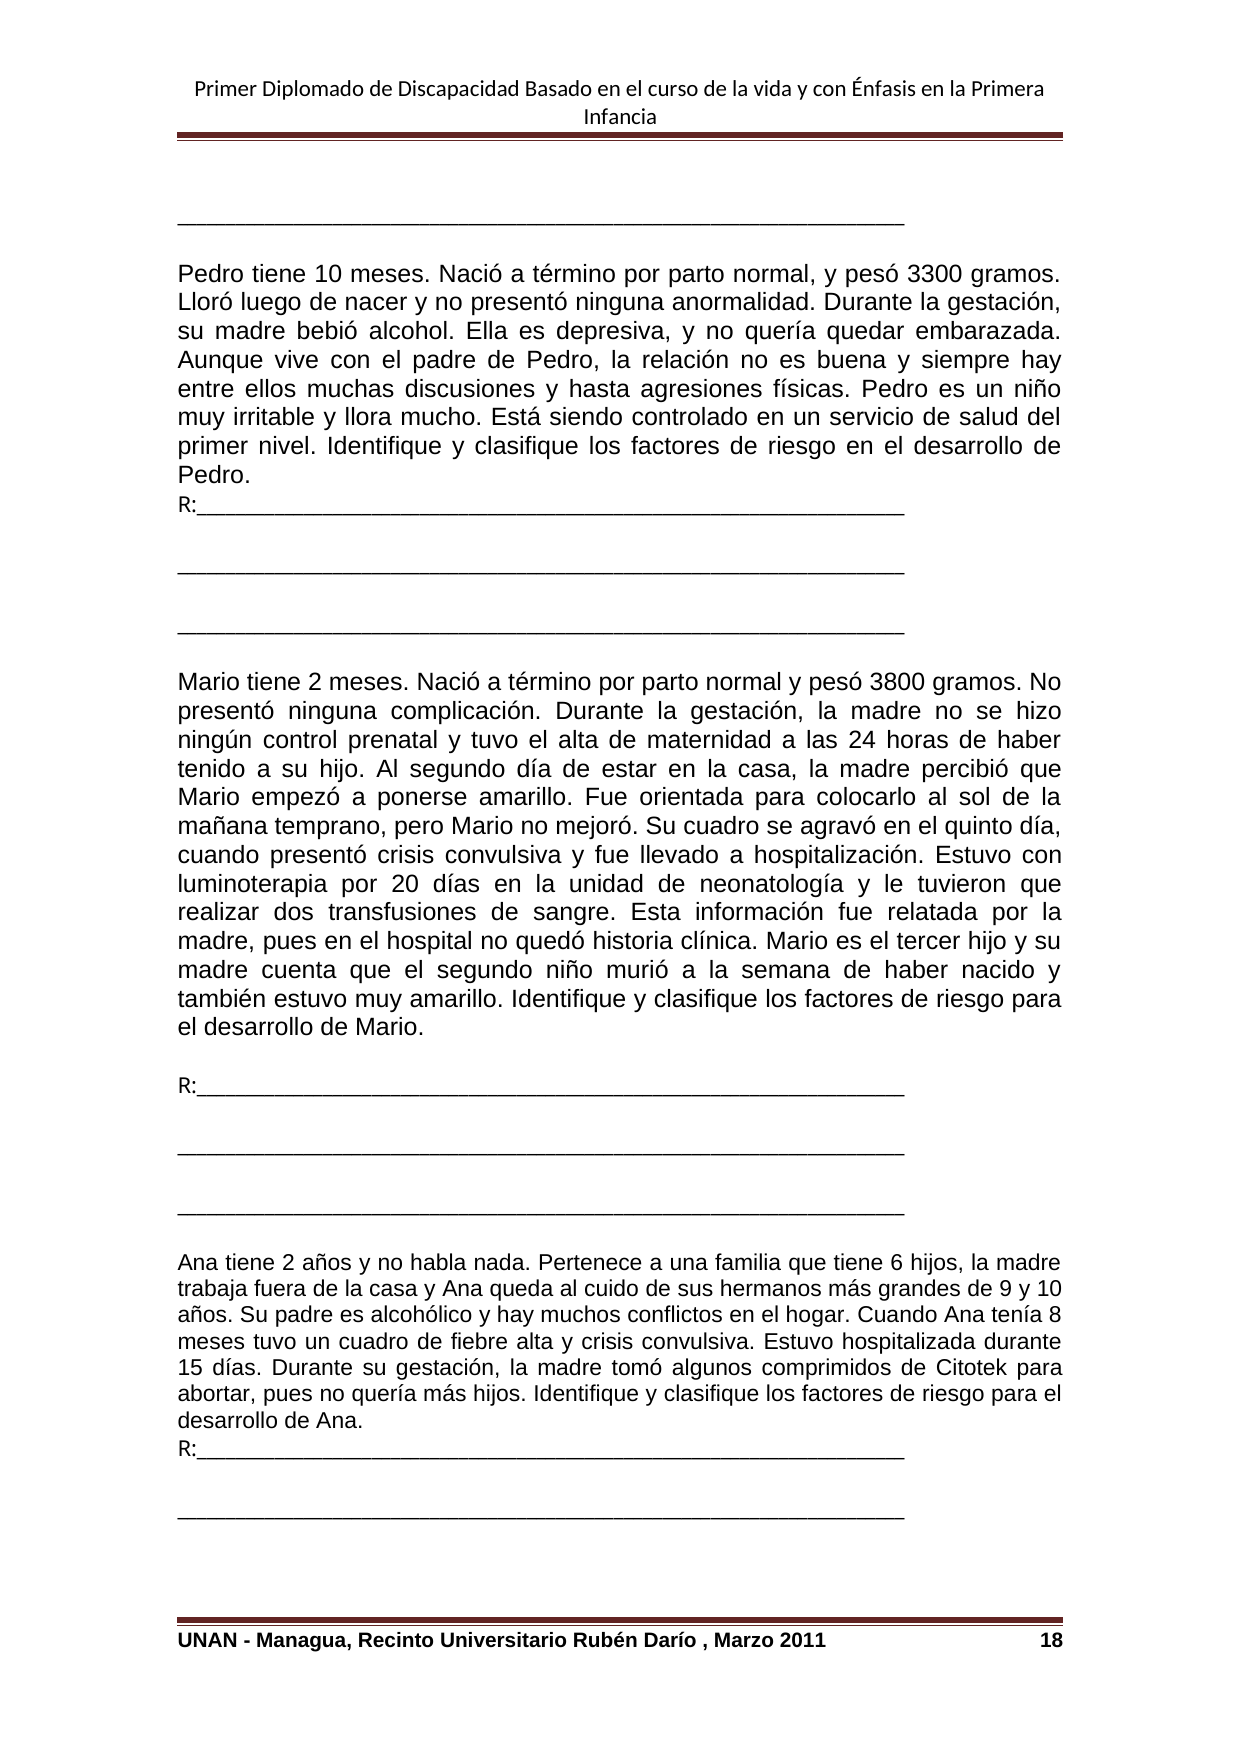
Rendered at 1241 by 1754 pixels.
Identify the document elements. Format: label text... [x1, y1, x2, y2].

text ___________________________________________________________________________ [177, 608, 1063, 638]
text Pedro tiene 10 meses. Nació a término por parto normal, y pesó 3300 gramos. Lloró luego de nacer y no presentó ninguna anormalidad. Durante la gestación, su madre bebió alcohol. Ella es depresiva, y no quería quedar embarazada. Aunque vive con el padre de Pedro, la relación no es buena y siempre hay entre ellos muchas discusiones y hasta agresiones físicas. Pedro es un niño muy irritable y llora mucho. Está siendo controlado en un servicio de salud del primer nivel. Identifique y clasifique los factores de riesgo en el desarrollo de Pedro. [177, 259, 1063, 489]
text ___________________________________________________________________________ [177, 1129, 1063, 1159]
text Mario tiene 2 meses. Nació a término por parto normal y pesó 3800 gramos. No presentó ninguna complicación. Durante la gestación, la madre no se hizo ningún control prenatal y tuvo el alta de maternidad a las 24 horas de haber tenido a su hijo. Al segundo día de estar en la casa, la madre percibió que Mario empezó a ponerse amarillo. Fue orientada para colocarlo al sol de la mañana temprano, pero Mario no mejoró. Su cuadro se agravó en el quinto día, cuando presentó crisis convulsiva y fue llevado a hospitalización. Estuvo con luminoterapia por 20 días en la unidad de neonatología y le tuvieron que realizar dos transfusiones de sangre. Esta información fue relatada por la madre, pues en el hospital no quedó historia clínica. Mario es el tercer hijo y su madre cuenta que el segundo niño murió a la semana de haber nacido y también estuvo muy amarillo. Identifique y clasifique los factores de riesgo para el desarrollo de Mario. [177, 667, 1063, 1041]
text Ana tiene 2 años y no habla nada. Pertenece a una familia que tiene 6 hijos, la madre trabaja fuera de la casa y Ana queda al cuido de sus hermanos más grandes de 9 y 10 años. Su padre es alcohólico y hay muchos conflictos en el hogar. Cuando Ana tenía 8 meses tuvo un cuadro de fiebre alta y crisis convulsiva. Estuvo hospitalizada durante 15 días. Durante su gestación, la madre tomó algunos comprimidos de Citotek para abortar, pues no quería más hijos. Identifique y clasifique los factores de riesgo para el desarrollo de Ana. [177, 1249, 1063, 1433]
text ___________________________________________________________________________ [177, 548, 1063, 578]
text R:_________________________________________________________________________ [177, 1433, 1063, 1463]
text ___________________________________________________________________________ [177, 1189, 1063, 1219]
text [177, 199, 1063, 229]
text R:_________________________________________________________________________ [177, 1070, 1063, 1100]
text R:_________________________________________________________________________ [177, 489, 1063, 518]
text ___________________________________________________________________________ [177, 1493, 1063, 1522]
